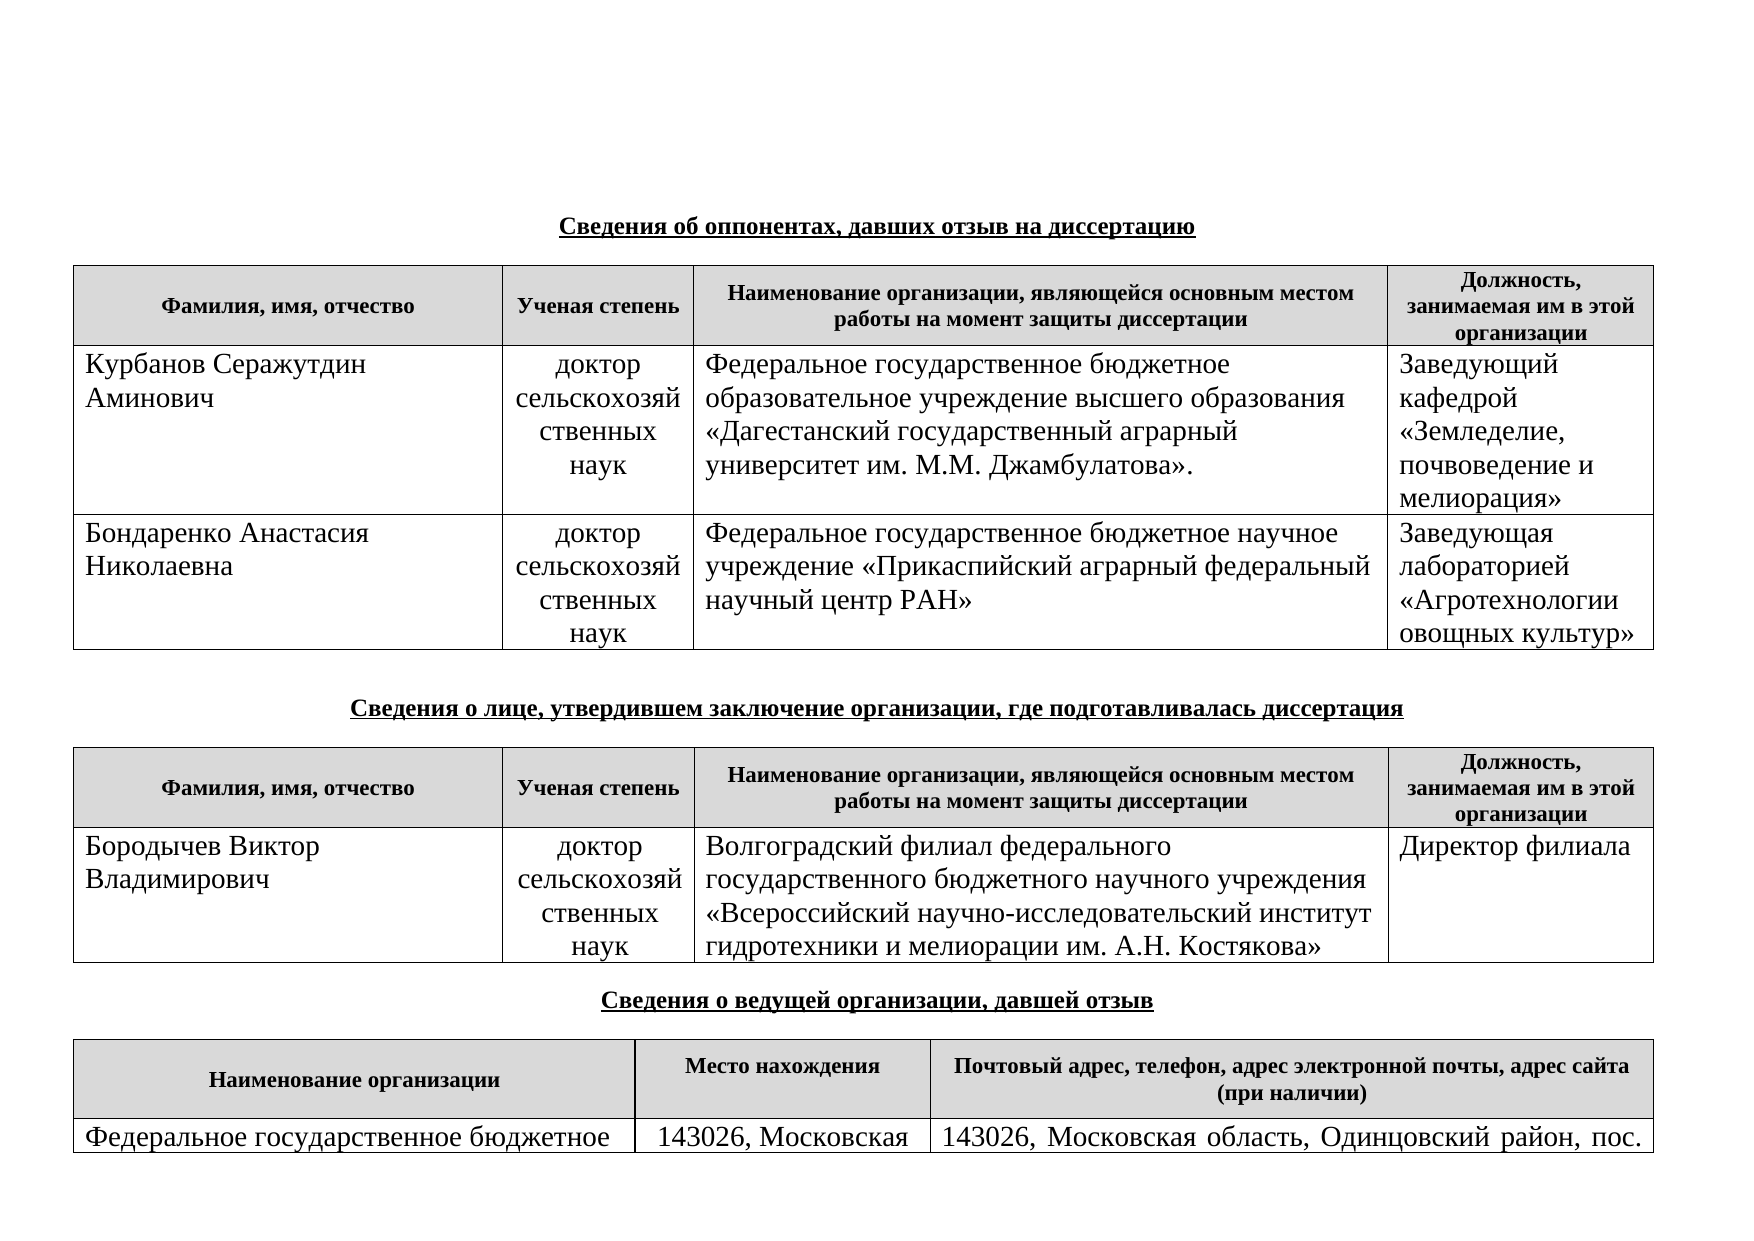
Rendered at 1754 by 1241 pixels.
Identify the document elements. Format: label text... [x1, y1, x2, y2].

table_cell Федеральное государственное бюджетное научное учреждение «Прикаспийский аграрный федеральный научный центр РАН» [694, 515, 1387, 649]
table_cell Волгоградский филиал федерального государственного бюджетного научного учреждения «Всероссийский научно-исследовательский институт гидротехники и мелиорации им. А.Н. Костякова» [695, 828, 1388, 962]
table_header Наименование организации, являющейся основным местом работы на момент защиты диссертации [694, 266, 1387, 345]
table_header Фамилия, имя, отчество [74, 266, 502, 345]
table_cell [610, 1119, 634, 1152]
table_header Наименование организации, являющейся основным местом работы на момент защиты диссертации [695, 748, 1388, 827]
table_cell Директор филиала [1389, 828, 1653, 962]
table_cell доктор сельскохозяйственных наук [503, 515, 693, 649]
table_cell Бородычев Виктор Владимирович [74, 828, 502, 962]
table_cell Федеральное государственное бюджетное образовательное учреждение высшего образования «Дагестанский государственный аграрный университет им. М.М. Джамбулатова». [694, 346, 1387, 514]
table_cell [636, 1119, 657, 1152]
table_cell Бондаренко Анастасия Николаевна [74, 515, 502, 649]
table_cell Заведующая лабораторией «Агротехнологии овощных культур» [1388, 515, 1653, 649]
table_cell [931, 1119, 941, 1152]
table_cell Заведующий кафедрой «Земледелие, почвоведение и мелиорация» [1518, 346, 1653, 514]
table_header Место нахождения [636, 1040, 930, 1118]
table_header Должность, занимаемая им в этой организации [1389, 748, 1653, 827]
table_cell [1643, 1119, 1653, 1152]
table_header Ученая степень [503, 748, 694, 827]
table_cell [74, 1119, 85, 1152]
table_header Должность, занимаемая им в этой организации [1388, 266, 1653, 345]
text Сведения о ведущей организации, давшей отзыв [118, 985, 1636, 1014]
text Сведения об оппонентах, давших отзыв на диссертацию [118, 211, 1636, 240]
table_header Фамилия, имя, отчество [74, 748, 502, 827]
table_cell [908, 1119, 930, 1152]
table_cell доктор сельскохозяйственных наук [503, 828, 694, 962]
table_header Почтовый адрес, телефон, адрес электронной почты, адрес сайта (при наличии) [931, 1040, 1653, 1118]
table_cell доктор сельскохозяйственных наук [503, 346, 693, 514]
table_header Наименование организации [74, 1040, 634, 1118]
table_header Ученая степень [503, 266, 693, 345]
text Сведения о лице, утвердившем заключение организации, где подготавливалась диссертация [118, 693, 1636, 722]
table_cell Курбанов Серажутдин Аминович [74, 346, 502, 514]
